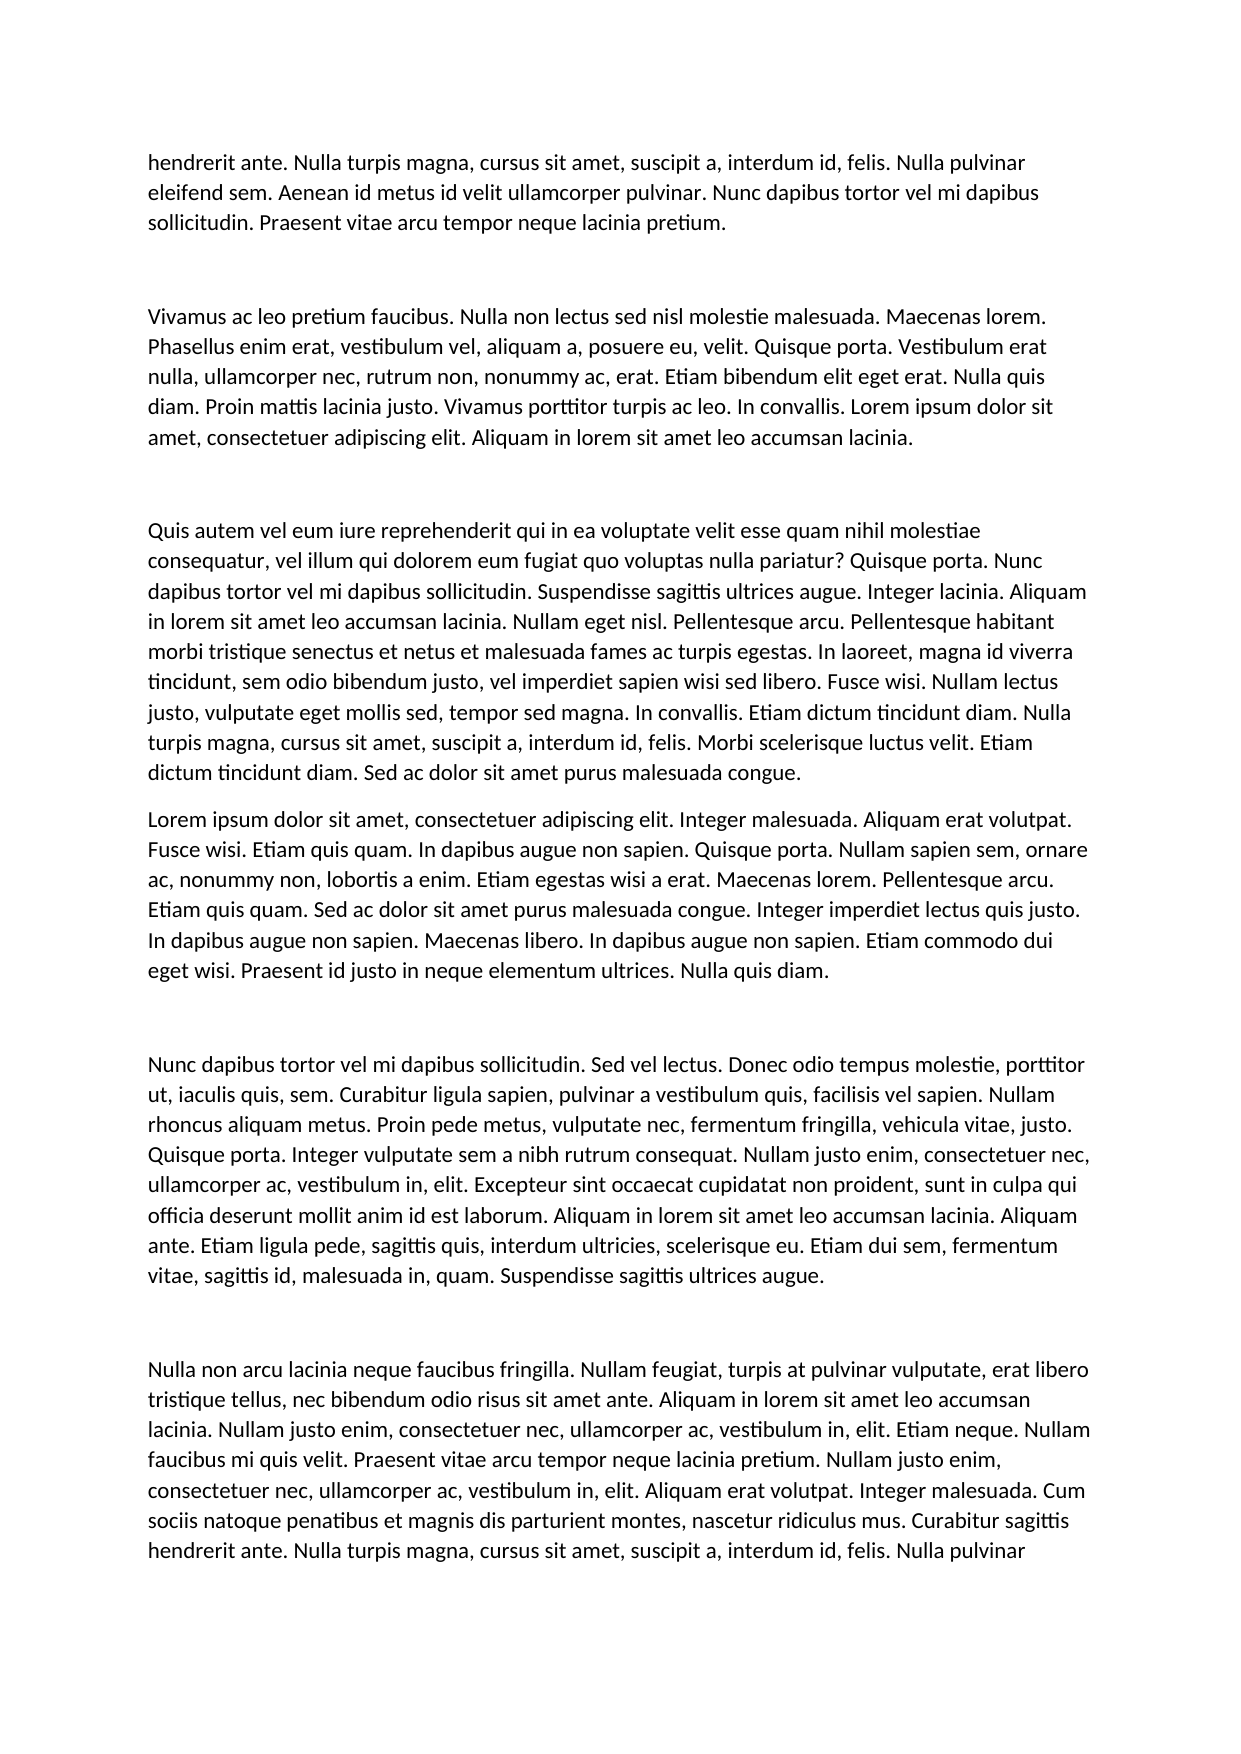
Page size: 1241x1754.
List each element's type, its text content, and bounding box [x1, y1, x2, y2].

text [148, 148, 1093, 236]
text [148, 1355, 1093, 1564]
text Quis autem vel eum iure reprehenderit qui in ea voluptate velit esse quam nihil molestiae consequatur, vel illum qui dolorem eum fugiat quo voluptas nulla pariatur? Quisque porta. Nunc dapibus tortor vel mi dapibus sollicitudin. Suspendisse sagittis ultrices augue. Integer lacinia. Aliquam in lorem sit amet leo accumsan lacinia. Nullam eget nisl. Pellentesque arcu. Pellentesque habitant morbi tristique senectus et netus et malesuada fames ac turpis egestas. In laoreet, magna id viverra tincidunt, sem odio bibendum justo, vel imperdiet sapien wisi sed libero. Fusce wisi. Nullam lectus justo, vulputate eget mollis sed, tempor sed magna. In convallis. Etiam dictum tincidunt diam. Nulla turpis magna, cursus sit amet, suscipit a, interdum id, felis. Morbi scelerisque luctus velit. Etiam dictum tincidunt diam. Sed ac dolor sit amet purus malesuada congue. [148, 516, 1093, 786]
text Lorem ipsum dolor sit amet, consectetuer adipiscing elit. Integer malesuada. Aliquam erat volutpat. Fusce wisi. Etiam quis quam. In dapibus augue non sapien. Quisque porta. Nullam sapien sem, ornare ac, nonummy non, lobortis a enim. Etiam egestas wisi a erat. Maecenas lorem. Pellentesque arcu. Etiam quis quam. Sed ac dolor sit amet purus malesuada congue. Integer imperdiet lectus quis justo. In dapibus augue non sapien. Maecenas libero. In dapibus augue non sapien. Etiam commodo dui eget wisi. Praesent id justo in neque elementum ultrices. Nulla quis diam. [148, 805, 1093, 984]
text Vivamus ac leo pretium faucibus. Nulla non lectus sed nisl molestie malesuada. Maecenas lorem. Phasellus enim erat, vestibulum vel, aliquam a, posuere eu, velit. Quisque porta. Vestibulum erat nulla, ullamcorper nec, rutrum non, nonummy ac, erat. Etiam bibendum elit eget erat. Nulla quis diam. Proin mattis lacinia justo. Vivamus porttitor turpis ac leo. In convallis. Lorem ipsum dolor sit amet, consectetuer adipiscing elit. Aliquam in lorem sit amet leo accumsan lacinia. [148, 302, 1093, 451]
text Nunc dapibus tortor vel mi dapibus sollicitudin. Sed vel lectus. Donec odio tempus molestie, porttitor ut, iaculis quis, sem. Curabitur ligula sapien, pulvinar a vestibulum quis, facilisis vel sapien. Nullam rhoncus aliquam metus. Proin pede metus, vulputate nec, fermentum fringilla, vehicula vitae, justo. Quisque porta. Integer vulputate sem a nibh rutrum consequat. Nullam justo enim, consectetuer nec, ullamcorper ac, vestibulum in, elit. Excepteur sint occaecat cupidatat non proident, sunt in culpa qui officia deserunt mollit anim id est laborum. Aliquam in lorem sit amet leo accumsan lacinia. Aliquam ante. Etiam ligula pede, sagittis quis, interdum ultricies, scelerisque eu. Etiam dui sem, fermentum vitae, sagittis id, malesuada in, quam. Suspendisse sagittis ultrices augue. [148, 1050, 1093, 1289]
